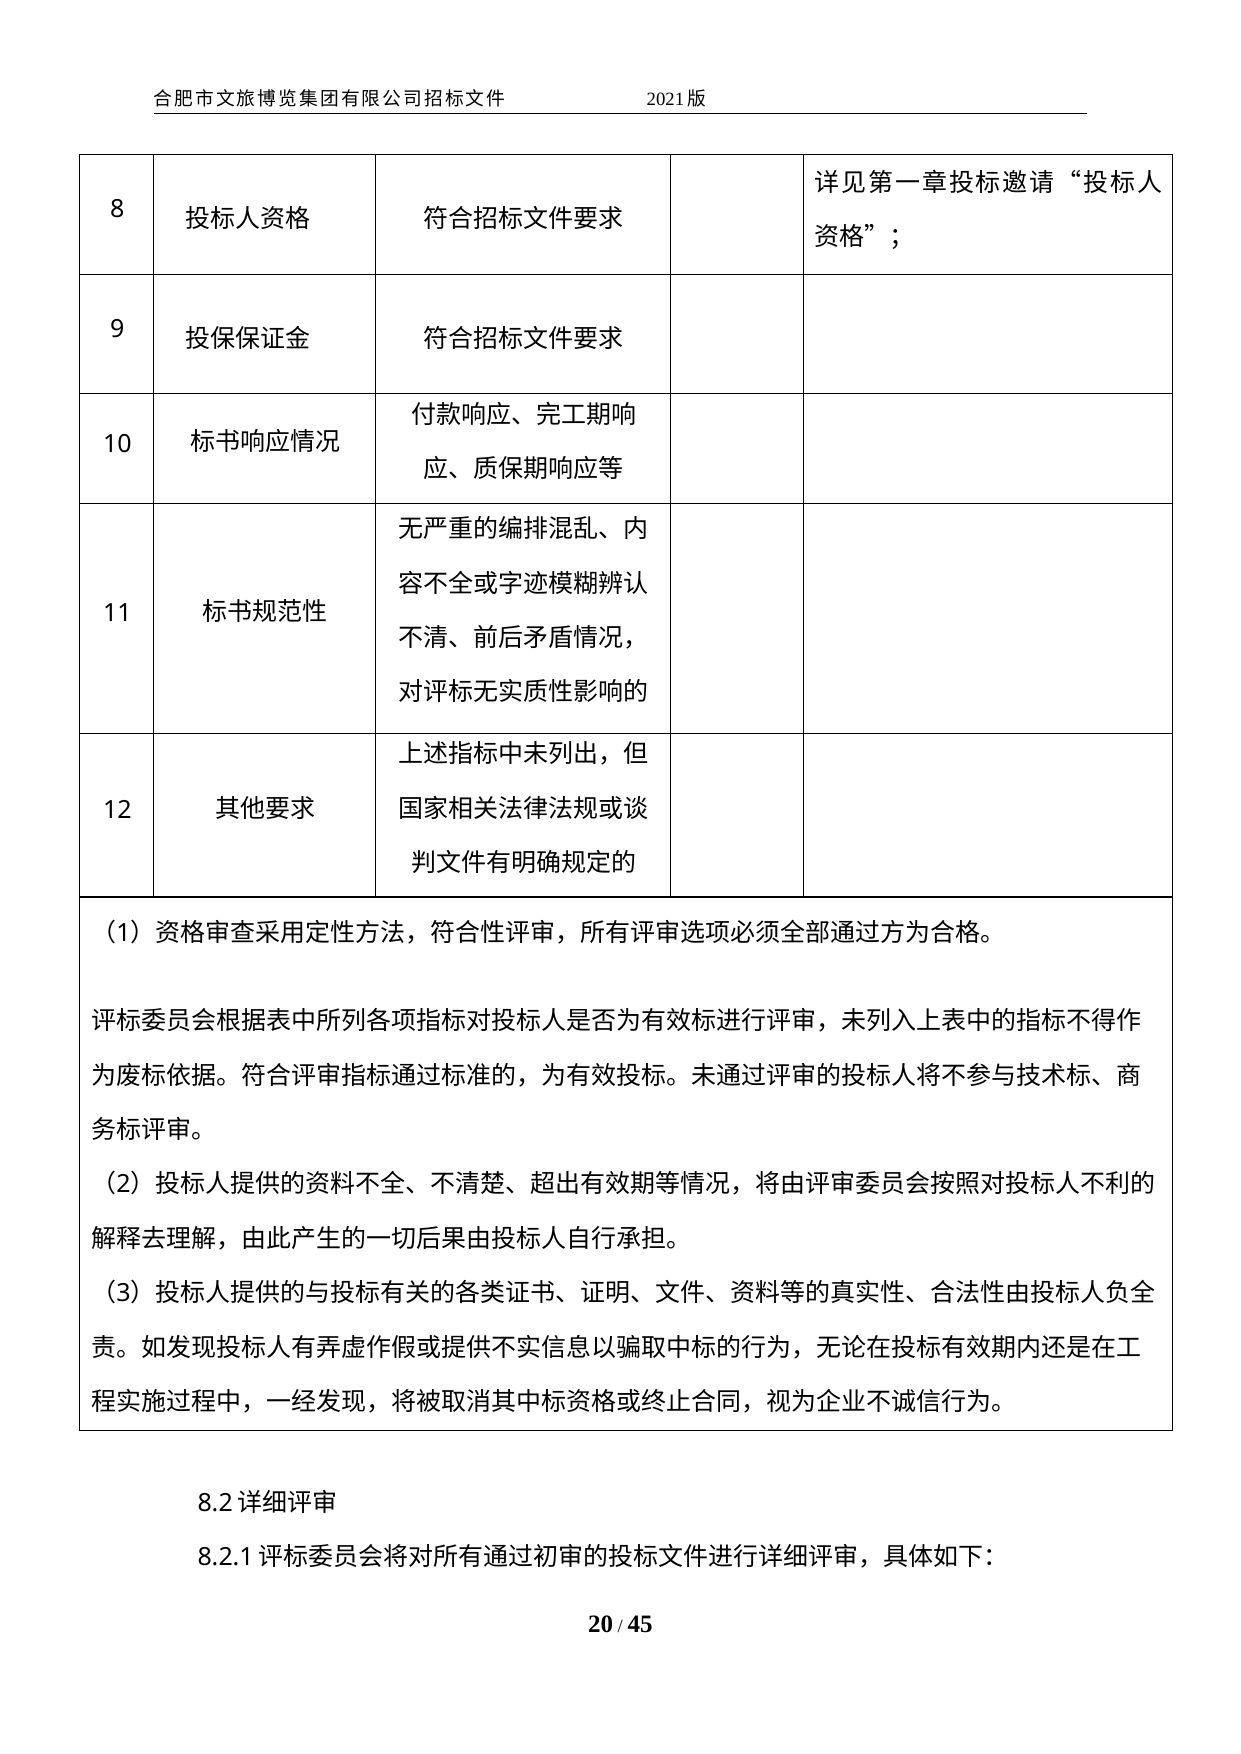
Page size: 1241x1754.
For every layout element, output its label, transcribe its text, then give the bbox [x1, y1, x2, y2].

table_cell 付款响应、完工期响应、质保期响应等 [376, 394, 670, 503]
table_cell [671, 394, 803, 503]
table_cell [671, 155, 803, 273]
table_cell 8 [80, 155, 153, 273]
table_cell 符合招标文件要求 [376, 275, 670, 393]
table_cell 10 [80, 394, 153, 503]
table_cell （1）资格审查采用定性方法，符合性评审，所有评审选项必须全部通过方为合格。 评标委员会根据表中所列各项指标对投标人是否为有效标进行评审，未列入上表中的指标不得作为废标依据。符合评审指标通过标准的，为有效投标。未通过评审的投标人将不参与技术标、商务标评审。 （2）投标人提供的资料不全、不清楚、超出有效期等情况，将由评审委员会按照对投标人不利的解释去理解，由此产生的一切后果由投标人自行承担。 （3）投标人提供的与投标有关的各类证书、证明、文件、资料等的真实性、合法性由投标人负全责。如发现投标人有弄虚作假或提供不实信息以骗取中标的行为，无论在投标有效期内还是在工程实施过程中，一经发现，将被取消其中标资格或终止合同，视为企业不诚信行为。 [80, 898, 1172, 1430]
table_cell [804, 394, 1172, 503]
table_cell 其他要求 [154, 734, 375, 896]
table_cell [804, 504, 1172, 733]
text 8.2详细评审 [153, 1482, 1088, 1518]
text 8.2.1评标委员会将对所有通过初审的投标文件进行详细评审，具体如下： [153, 1537, 1088, 1573]
table_cell [671, 734, 803, 896]
table_cell 9 [80, 275, 153, 393]
table_cell 11 [80, 504, 153, 733]
table_cell 无严重的编排混乱、内容不全或字迹模糊辨认不清、前后矛盾情况，对评标无实质性影响的 [376, 504, 670, 733]
table_cell 符合招标文件要求 [376, 155, 670, 273]
table_cell 详见第一章投标邀请“投标人资格”； [804, 155, 1172, 273]
table_cell 标书规范性 [154, 504, 375, 733]
table_cell [671, 275, 803, 393]
table_cell [671, 504, 803, 733]
table_cell 标书响应情况 [154, 394, 375, 503]
table_cell [804, 275, 1172, 393]
table_cell 上述指标中未列出，但国家相关法律法规或谈判文件有明确规定的 [376, 734, 670, 896]
table_cell 12 [80, 734, 153, 896]
table_cell [804, 734, 1172, 896]
table_cell 投标人资格 [154, 155, 375, 273]
table_cell 投保保证金 [154, 275, 375, 393]
